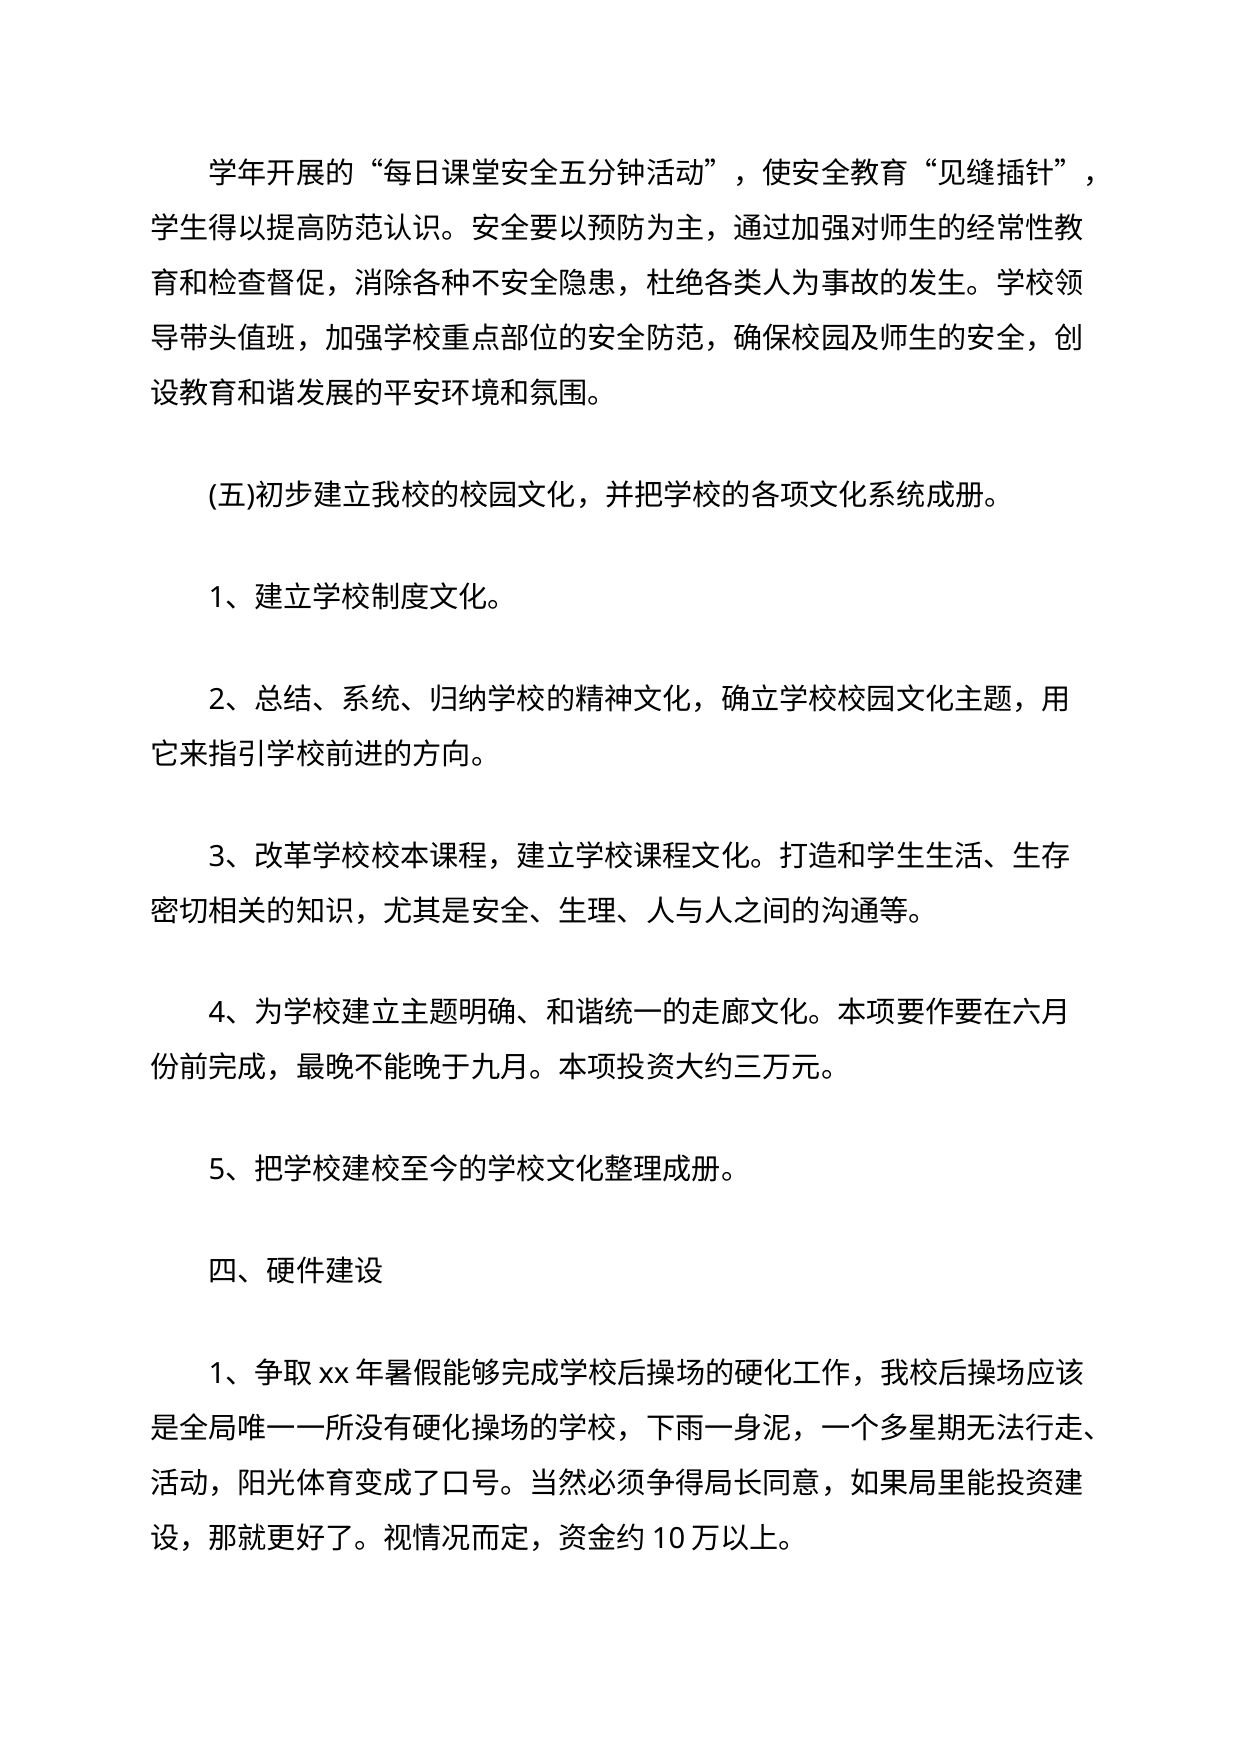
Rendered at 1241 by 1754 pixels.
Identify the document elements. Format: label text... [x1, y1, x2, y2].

text 学年开展的“每日课堂安全五分钟活动”，使安全教育“见缝插针”，学生得以提高防范认识。安全要以预防为主，通过加强对师生的经常性教育和检查督促，消除各种不安全隐患，杜绝各类人为事故的发生。学校领导带头值班，加强学校重点部位的安全防范，确保校园及师生的安全，创设教育和谐发展的平安环境和氛围。 [150, 150, 1090, 412]
text 1、建立学校制度文化。 [150, 573, 1090, 616]
text 2、总结、系统、归纳学校的精神文化，确立学校校园文化主题，用它来指引学校前进的方向。 [150, 675, 1090, 773]
text 3、改革学校校本课程，建立学校课程文化。打造和学生生活、生存密切相关的知识，尤其是安全、生理、人与人之间的沟通等。 [150, 832, 1090, 929]
text 5、把学校建校至今的学校文化整理成册。 [150, 1146, 1090, 1188]
text 四、硬件建设 [150, 1248, 1090, 1290]
text 1、争取xx年暑假能够完成学校后操场的硬化工作，我校后操场应该是全局唯一一所没有硬化操场的学校，下雨一身泥，一个多星期无法行走、活动，阳光体育变成了口号。当然必须争得局长同意，如果局里能投资建设，那就更好了。视情况而定，资金约10万以上。 [150, 1349, 1090, 1557]
text (五)初步建立我校的校园文化，并把学校的各项文化系统成册。 [150, 471, 1090, 514]
text 4、为学校建立主题明确、和谐统一的走廊文化。本项要作要在六月份前完成，最晚不能晚于九月。本项投资大约三万元。 [150, 989, 1090, 1086]
